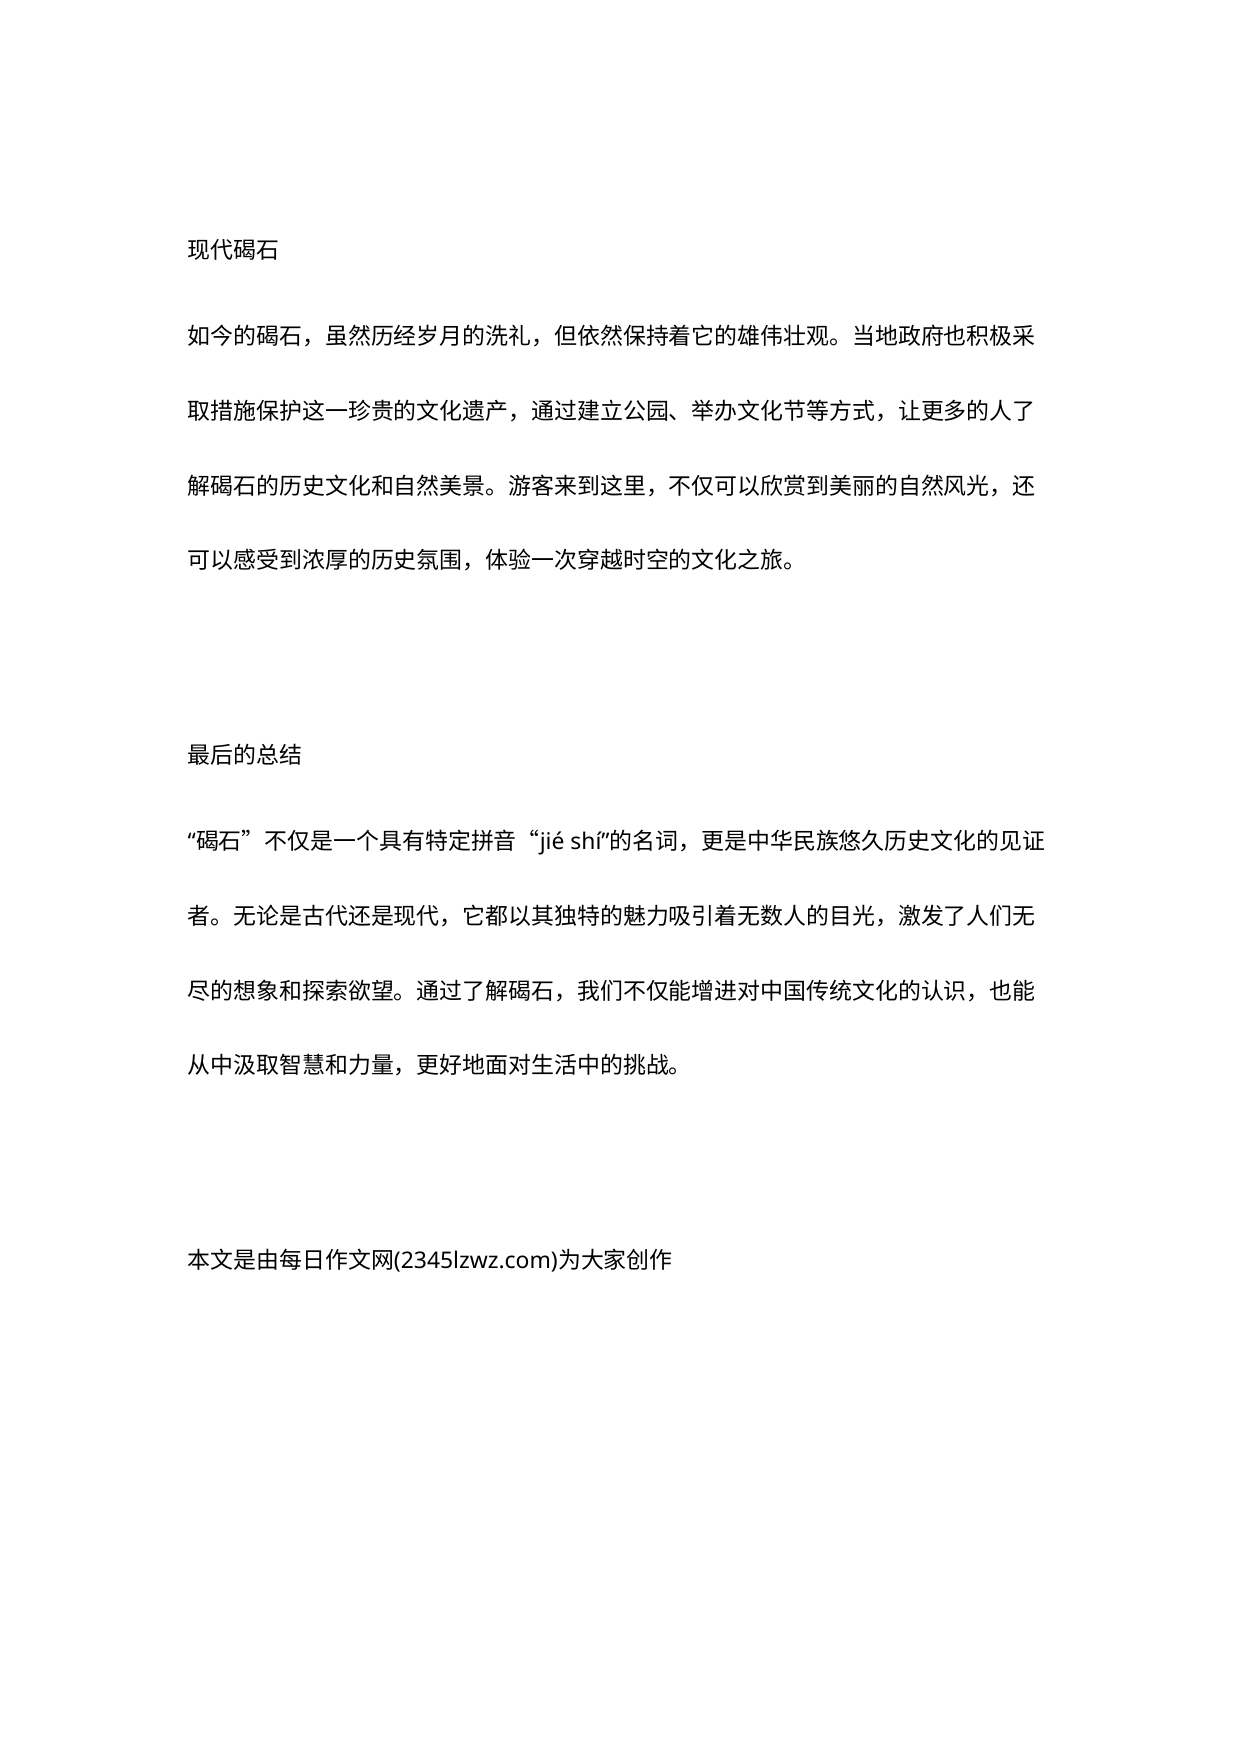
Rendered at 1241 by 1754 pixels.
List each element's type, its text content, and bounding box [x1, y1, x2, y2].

text 现代碣石 [187, 216, 1053, 281]
text 如今的碣石，虽然历经岁月的洗礼，但依然保持着它的雄伟壮观。当地政府也积极采取措施保护这一珍贵的文化遗产，通过建立公园、举办文化节等方式，让更多的人了解碣石的历史文化和自然美景。游客来到这里，不仅可以欣赏到美丽的自然风光，还可以感受到浓厚的历史氛围，体验一次穿越时空的文化之旅。 [187, 302, 1053, 591]
text 本文是由每日作文网(2345lzwz.com)为大家创作 [187, 1226, 1053, 1291]
text “碣石”不仅是一个具有特定拼音“jié shí”的名词，更是中华民族悠久历史文化的见证者。无论是古代还是现代，它都以其独特的魅力吸引着无数人的目光，激发了人们无尽的想象和探索欲望。通过了解碣石，我们不仅能增进对中国传统文化的认识，也能从中汲取智慧和力量，更好地面对生活中的挑战。 [187, 807, 1053, 1096]
text 最后的总结 [187, 721, 1053, 786]
